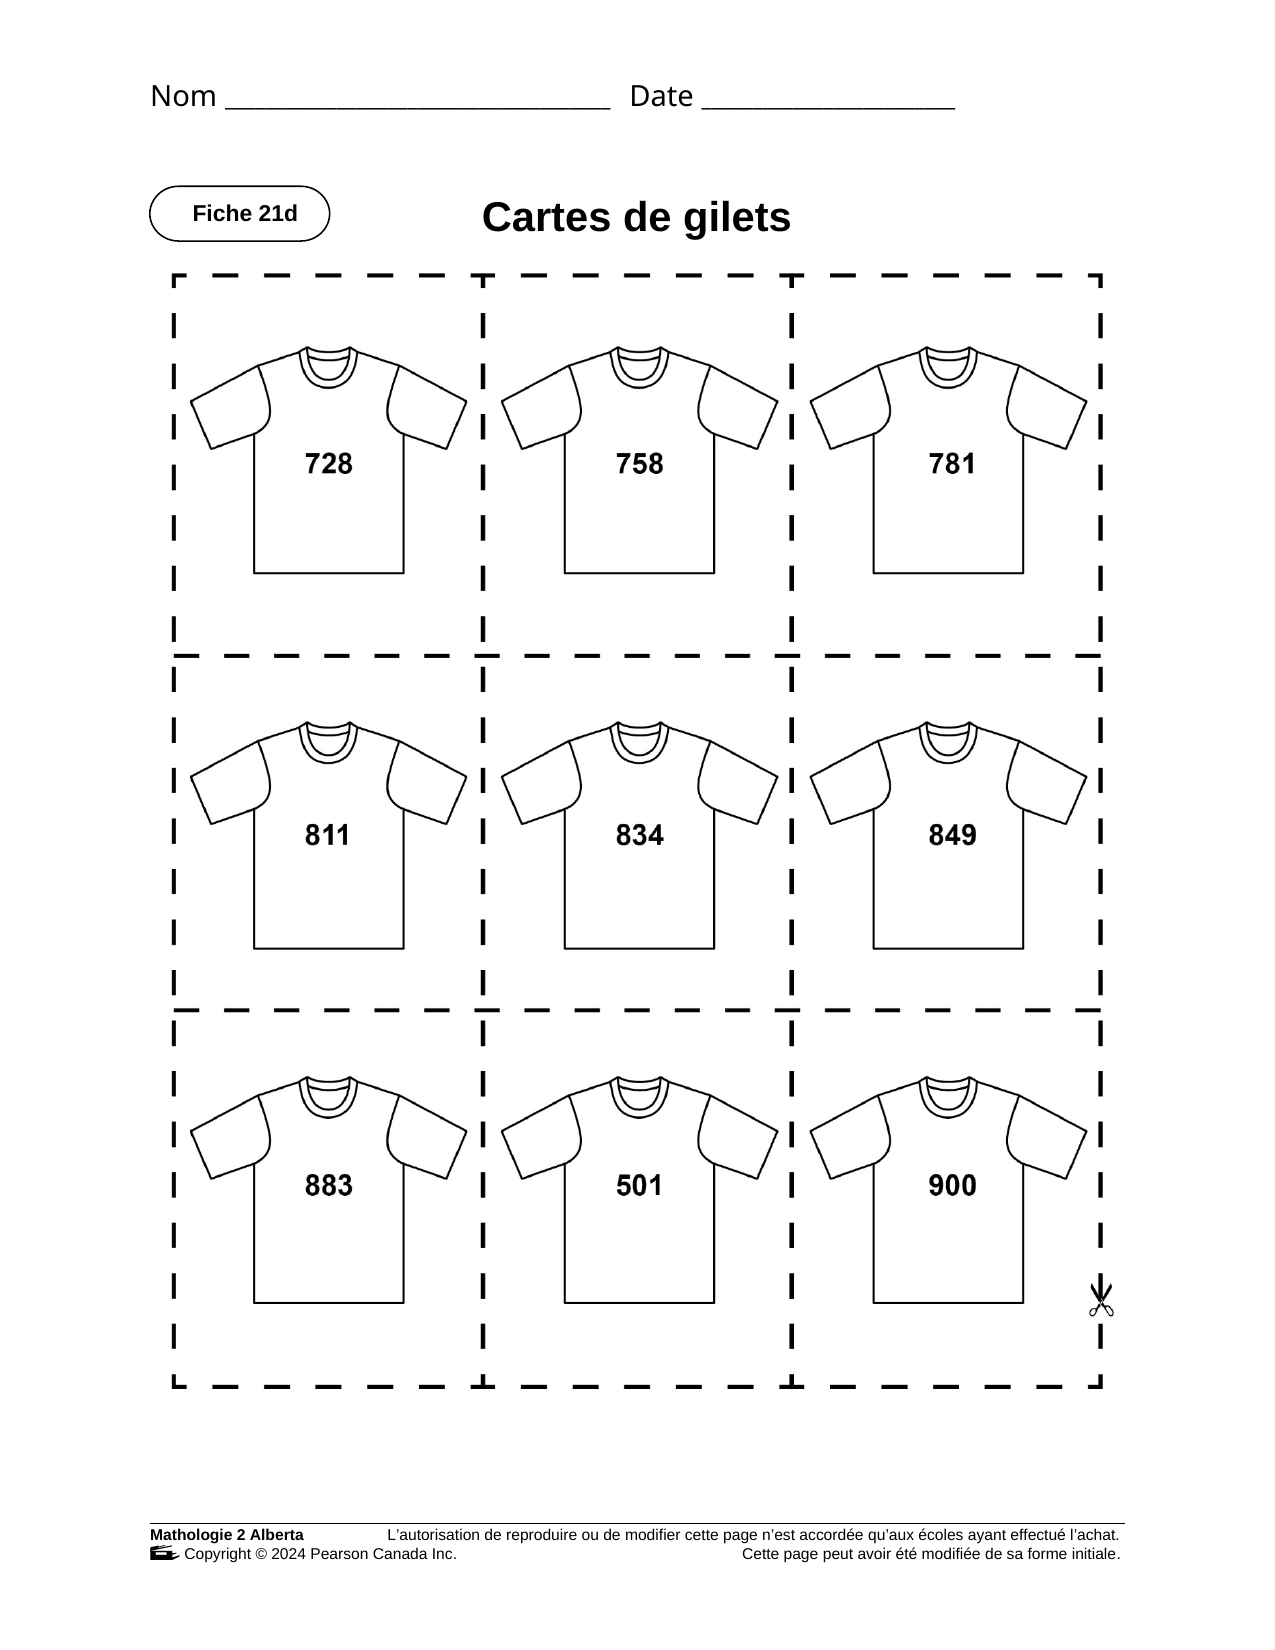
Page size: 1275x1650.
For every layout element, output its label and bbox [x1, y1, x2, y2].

picture [150, 1545, 180, 1560]
picture [150, 260, 1125, 1409]
